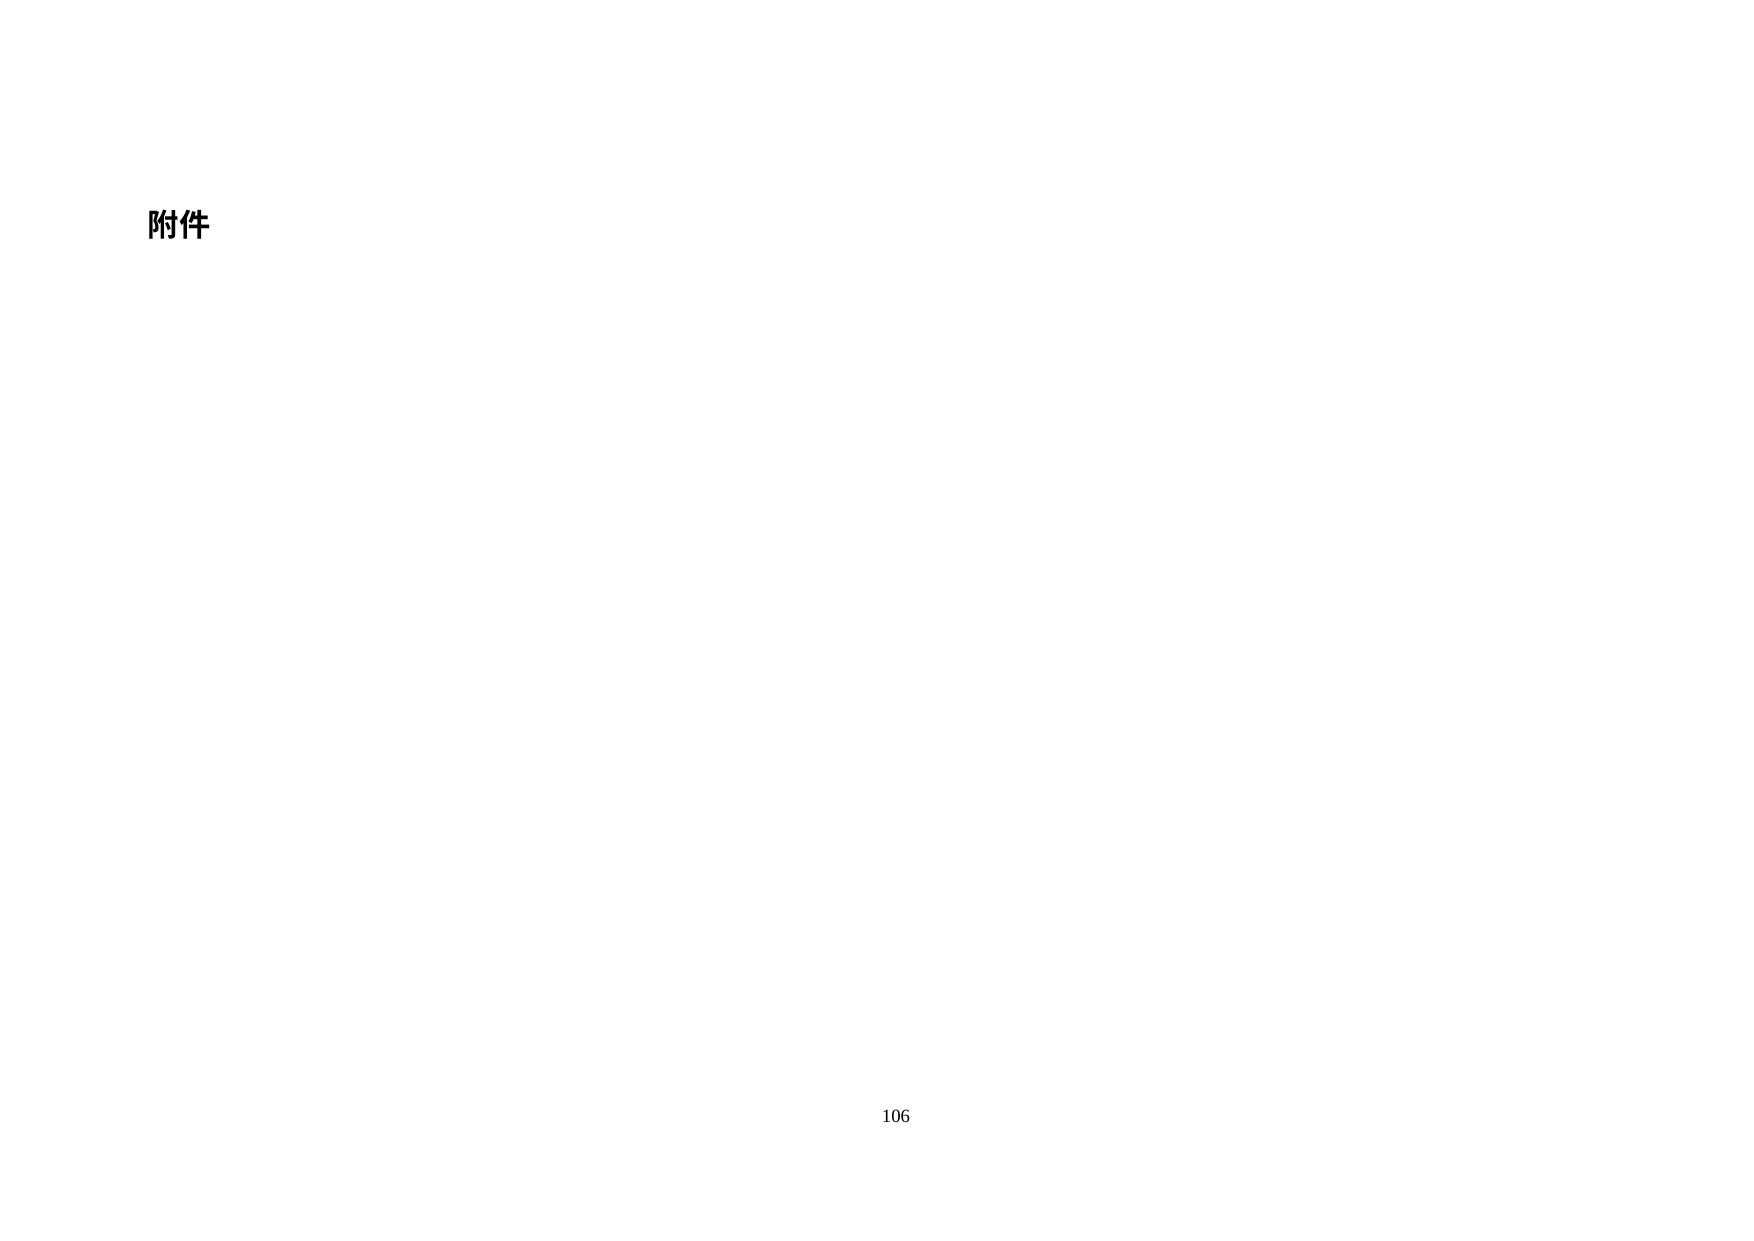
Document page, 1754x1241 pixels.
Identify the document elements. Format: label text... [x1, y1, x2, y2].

subtitle 附件 [148, 188, 1606, 257]
